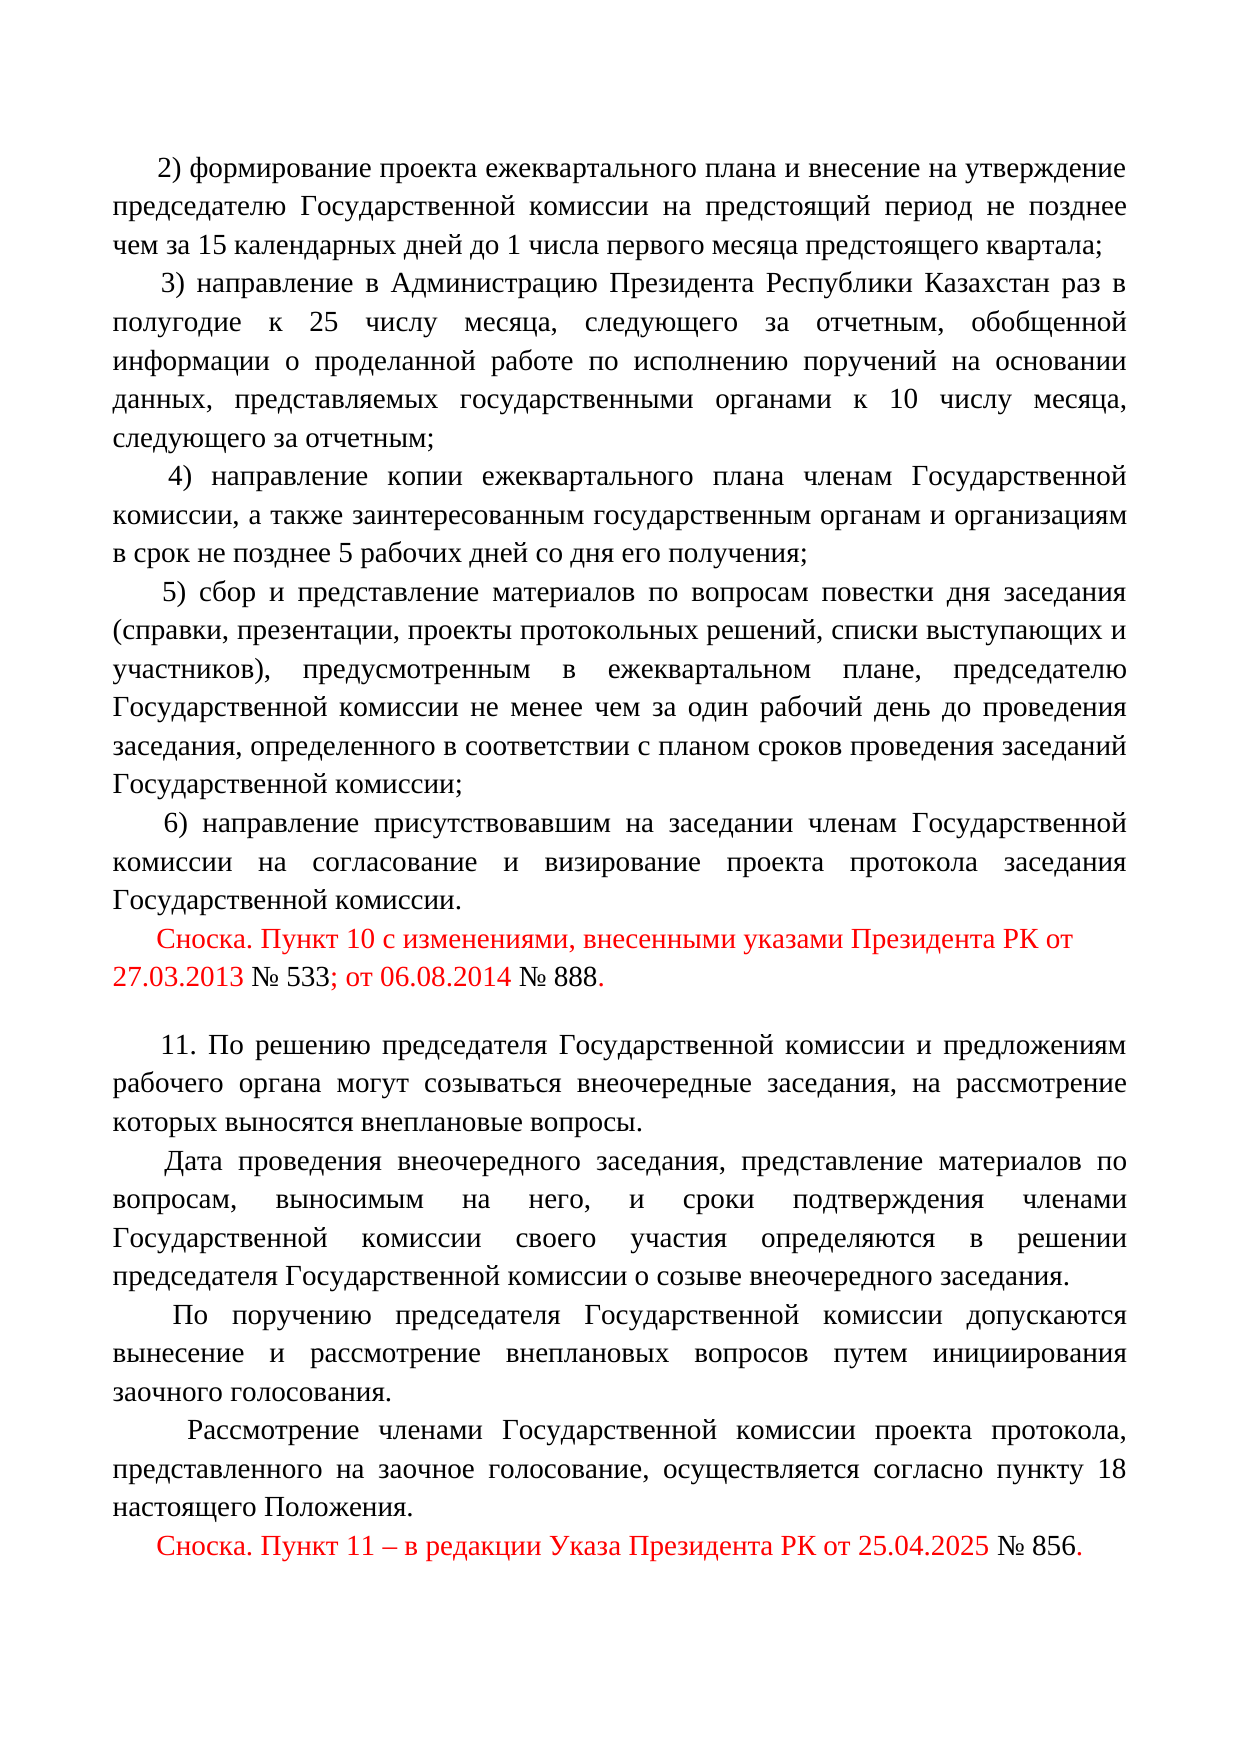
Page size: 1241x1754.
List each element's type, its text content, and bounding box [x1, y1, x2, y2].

text 11. По решению председателя Государственной комиссии и предложениям рабочего органа могут созываться внеочередные заседания, на рассмотрение которых выносятся внеплановые вопросы. [112, 1027, 1128, 1138]
text 2) формирование проекта ежеквартального плана и внесение на утверждение председателю Государственной комиссии на предстоящий период не позднее чем за 15 календарных дней до 1 числа первого месяца предстоящего квартала; [112, 150, 1128, 261]
text Сноска. Пункт 11 – в редакции Указа Президента РК от 25.04.2025 № 856. [112, 1528, 1128, 1592]
text Дата проведения внеочередного заседания, представление материалов по вопросам, выносимым на него, и сроки подтверждения членами Государственной комиссии своего участия определяются в решении председателя Государственной комиссии о созыве внеочередного заседания. [112, 1143, 1128, 1292]
text Рассмотрение членами Государственной комиссии проекта протокола, представленного на заочное голосование, осуществляется согласно пункту 18 настоящего Положения. [112, 1412, 1128, 1523]
text По поручению председателя Государственной комиссии допускаются вынесение и рассмотрение внеплановых вопросов путем инициирования заочного голосования. [112, 1297, 1128, 1407]
text 4) направление копии ежеквартального плана членам Государственной комиссии, а также заинтересованным государственным органам и организациям в срок не позднее 5 рабочих дней со дня его получения; [112, 458, 1128, 569]
text 3) направление в Администрацию Президента Республики Казахстан раз в полугодие к 25 числу месяца, следующего за отчетным, обобщенной информации о проделанной работе по исполнению поручений на основании данных, представляемых государственными органами к 10 числу месяца, следующего за отчетным; [112, 266, 1128, 453]
text 5) сбор и представление материалов по вопросам повестки дня заседания (справки, презентации, проекты протокольных решений, списки выступающих и участников), предусмотренным в ежеквартальном плане, председателю Государственной комиссии не менее чем за один рабочий день до проведения заседания, определенного в соответствии с планом сроков проведения заседаний Государственной комиссии; [112, 574, 1128, 800]
text Сноска. Пункт 10 с изменениями, внесенными указами Президента РК от 27.03.2013 № 533; от 06.08.2014 № 888. [112, 921, 1128, 1023]
text 6) направление присутствовавшим на заседании членам Государственной комиссии на согласование и визирование проекта протокола заседания Государственной комиссии. [112, 805, 1128, 916]
